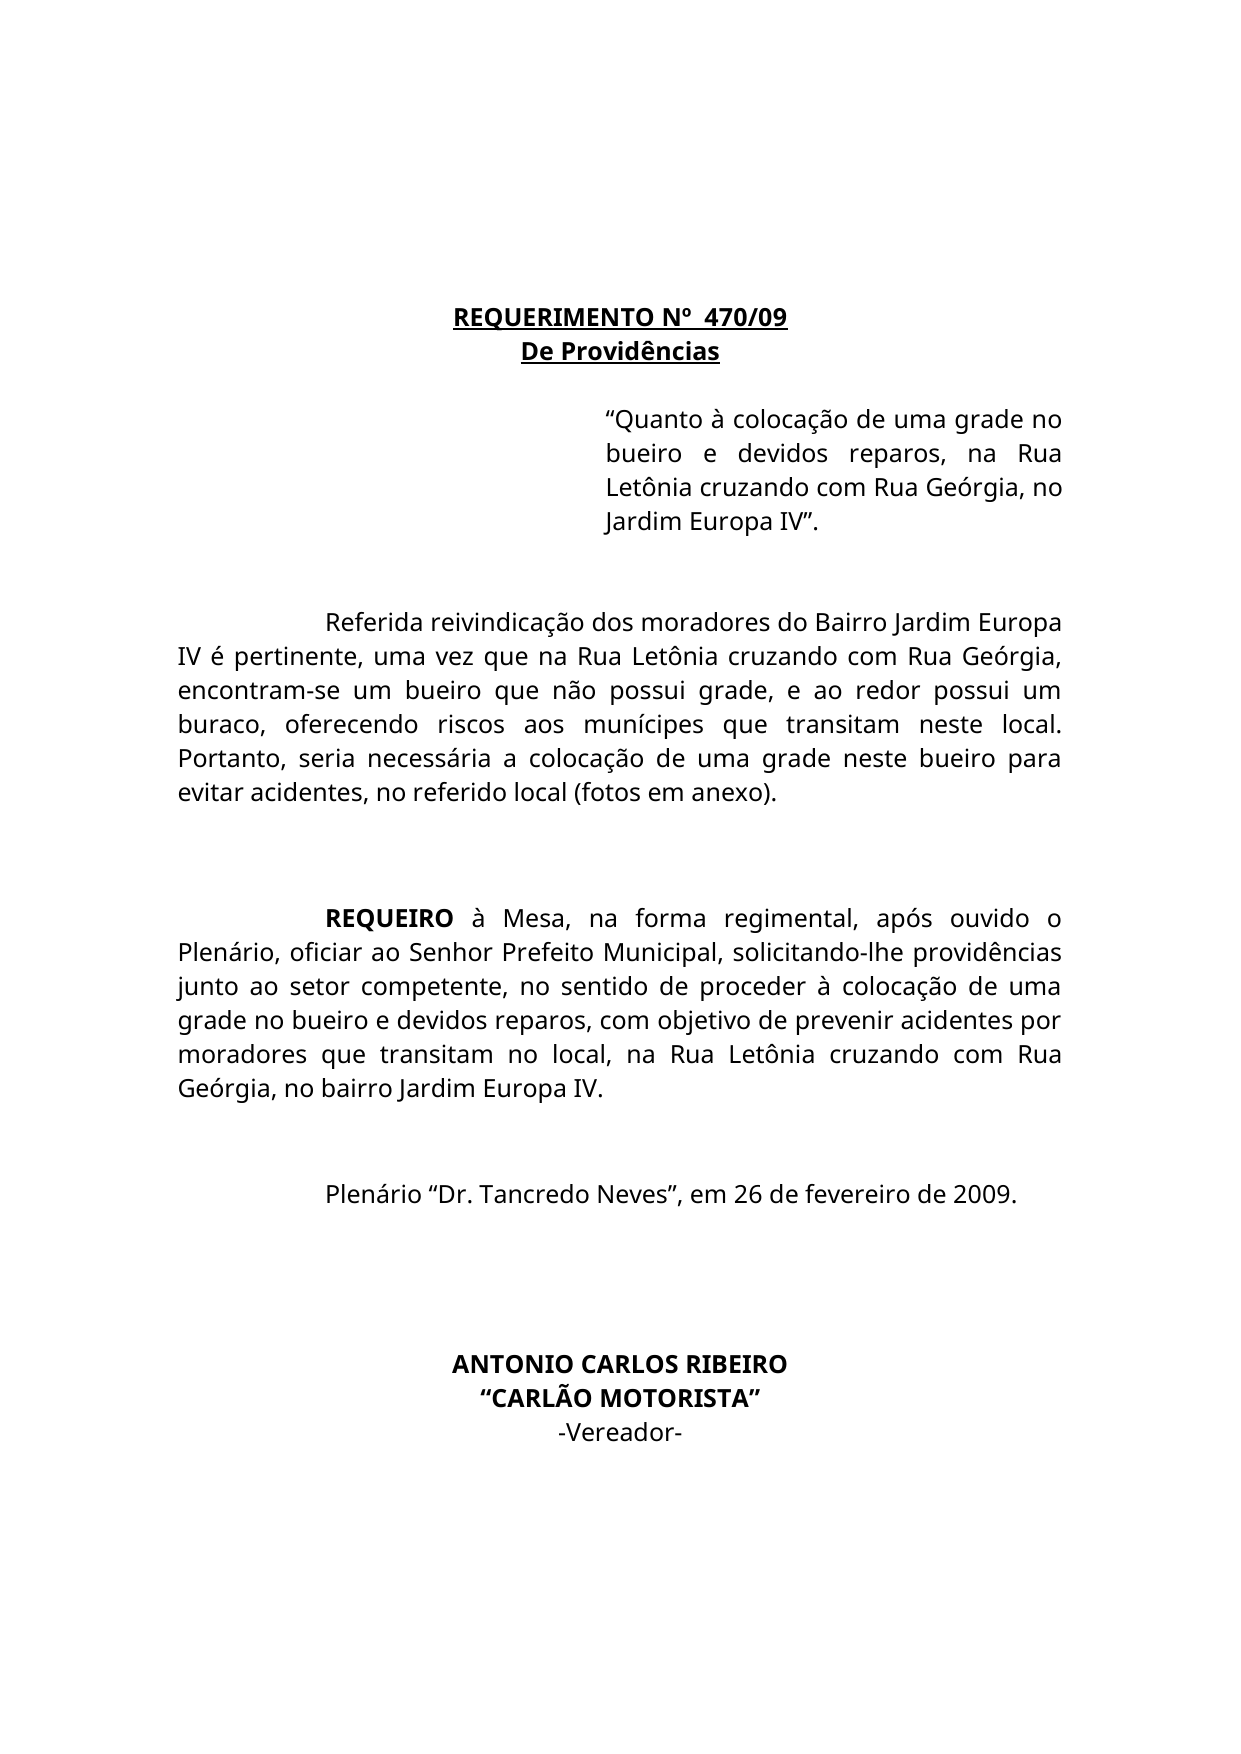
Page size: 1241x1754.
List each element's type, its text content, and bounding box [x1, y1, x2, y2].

title REQUERIMENTO Nº 470/09 [177, 300, 1063, 334]
text -Vereador- [177, 1415, 1063, 1449]
text Referida reivindicação dos moradores do Bairro Jardim Europa IV é pertinente, uma vez que na Rua Letônia cruzando com Rua Geórgia, encontram-se um bueiro que não possui grade, e ao redor possui um buraco, oferecendo riscos aos munícipes que transitam neste local. Portanto, seria necessária a colocação de uma grade neste bueiro para evitar acidentes, no referido local (fotos em anexo). [177, 605, 1063, 809]
text REQUEIRO à Mesa, na forma regimental, após ouvido o Plenário, oficiar ao Senhor Prefeito Municipal, solicitando-lhe providências junto ao setor competente, no sentido de proceder à colocação de uma grade no bueiro e devidos reparos, com objetivo de prevenir acidentes por moradores que transitam no local, na Rua Letônia cruzando com Rua Geórgia, no bairro Jardim Europa IV. [177, 901, 1063, 1105]
text “Quanto à colocação de uma grade no bueiro e devidos reparos, na Rua Letônia cruzando com Rua Geórgia, no Jardim Europa IV”. [605, 402, 1063, 537]
text “CARLÃO MOTORISTA” [177, 1381, 1063, 1415]
text De Providências [177, 334, 1063, 368]
text ANTONIO CARLOS RIBEIRO [177, 1347, 1063, 1381]
text Plenário “Dr. Tancredo Neves”, em 26 de fevereiro de 2009. [177, 1177, 1063, 1211]
